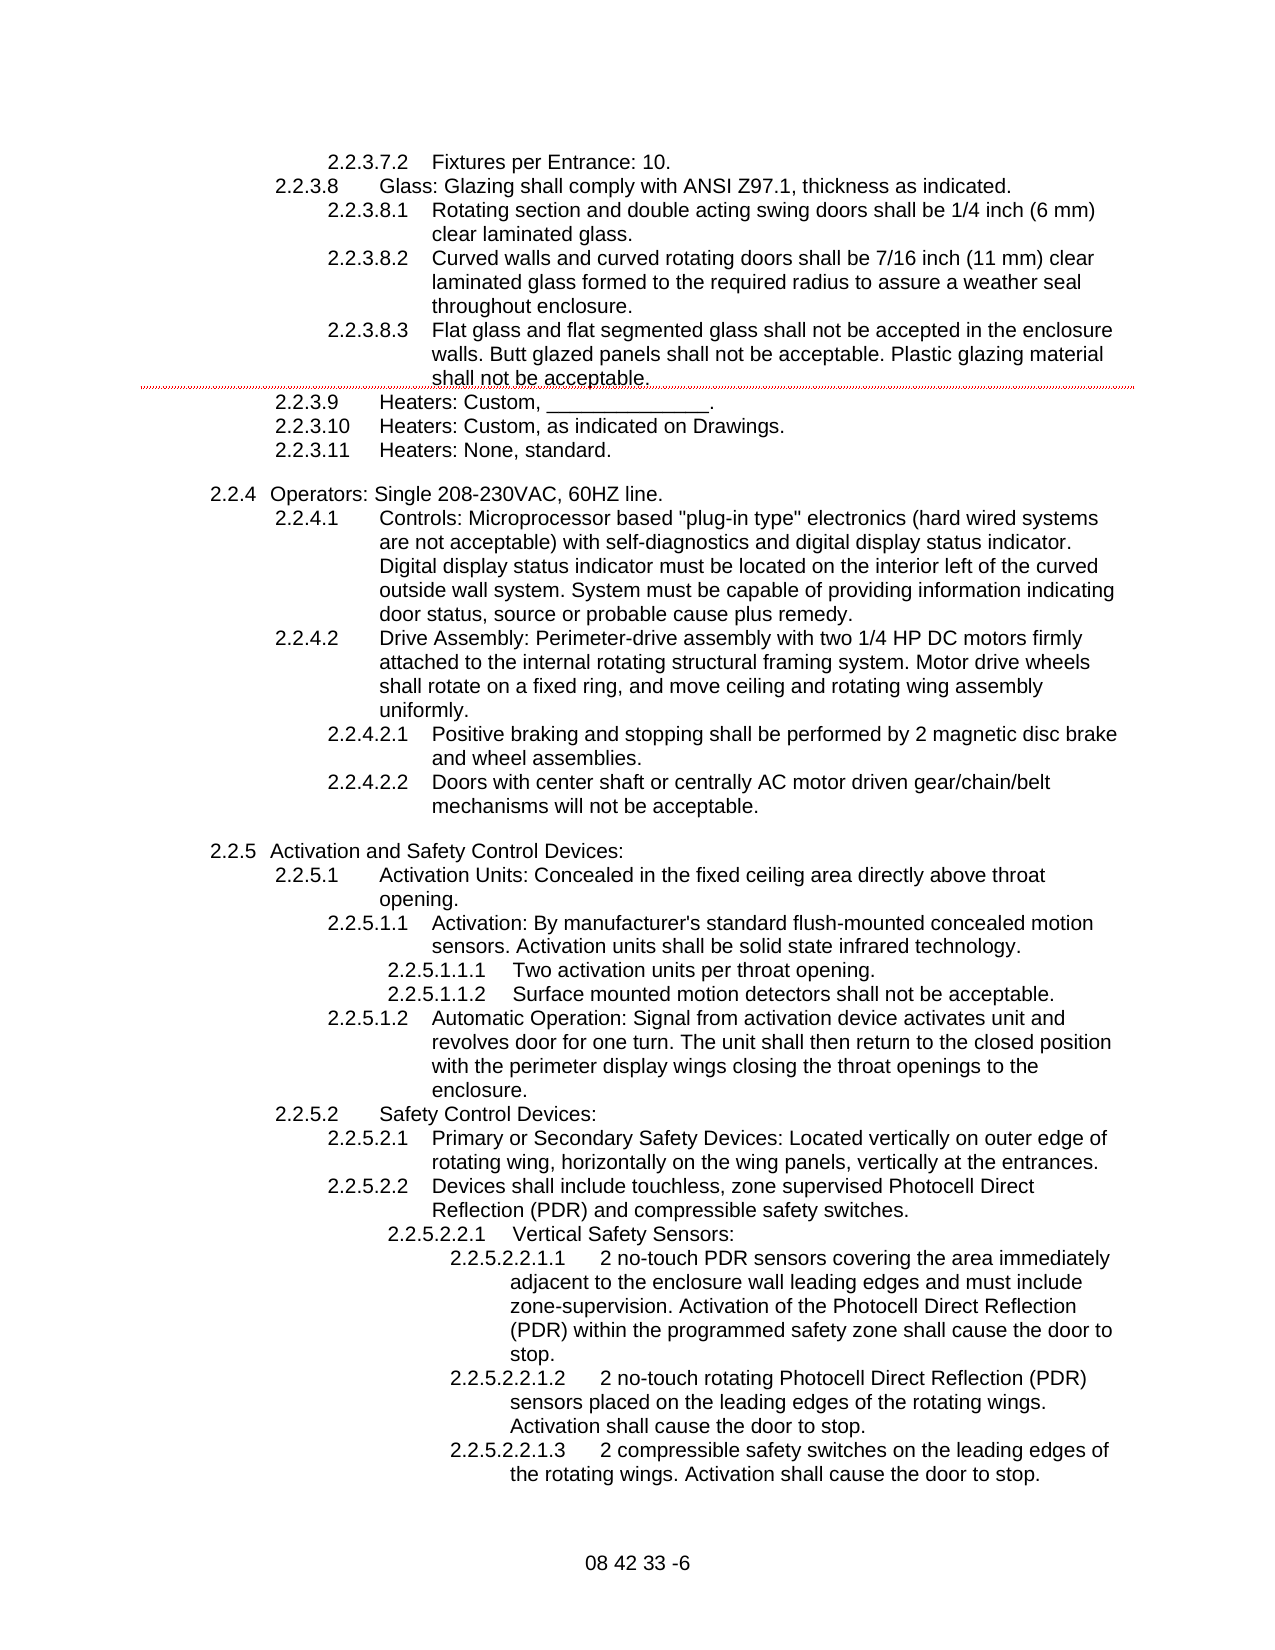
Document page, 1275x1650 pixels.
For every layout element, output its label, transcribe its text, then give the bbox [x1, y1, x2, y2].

list Controls: Microprocessor based "plug-in type" electronics (hard wired systems are not acceptable) with self-diagnostics and digital display status indicator. Digital display status indicator must be located on the interior left of the curved outside wall system. System must be capable of providing information indicating door status, source or probable cause plus remedy. [275, 506, 1125, 626]
list 2 no-touch PDR sensors covering the area immediately adjacent to the enclosure wall leading edges and must include zone-supervision. Activation of the Photocell Direct Reflection (PDR) within the programmed safety zone shall cause the door to stop. [450, 1246, 1125, 1366]
list Heaters: Custom, as indicated on Drawings. [275, 413, 1125, 437]
list Primary or Secondary Safety Devices: Located vertically on outer edge of rotating wing, horizontally on the wing panels, vertically at the entrances. [327, 1126, 1125, 1174]
list Glass: Glazing shall comply with ANSI Z97.1, thickness as indicated. [275, 174, 1125, 198]
list Heaters: Custom, ______________. [275, 389, 1125, 413]
list Vertical Safety Sensors: [387, 1222, 1125, 1246]
list Activation and Safety Control Devices: [210, 838, 1125, 862]
list Safety Control Devices: [275, 1102, 1125, 1126]
list Two activation units per throat opening. [387, 958, 1125, 982]
list Heaters: None, standard. [275, 437, 1125, 461]
list 2 compressible safety switches on the leading edges of the rotating wings. Activation shall cause the door to stop. [450, 1437, 1125, 1485]
list Surface mounted motion detectors shall not be acceptable. [387, 982, 1125, 1006]
list Flat glass and flat segmented glass shall not be accepted in the enclosure walls. Butt glazed panels shall not be acceptable. Plastic glazing material shall not be acceptable. [327, 318, 1125, 389]
list Automatic Operation: Signal from activation device activates unit and revolves door for one turn. The unit shall then return to the closed position with the perimeter display wings closing the throat openings to the enclosure. [327, 1006, 1125, 1102]
list Curved walls and curved rotating doors shall be 7/16 inch (11 mm) clear laminated glass formed to the required radius to assure a weather seal throughout enclosure. [327, 246, 1125, 318]
list Devices shall include touchless, zone supervised Photocell Direct Reflection (PDR) and compressible safety switches. [327, 1174, 1125, 1222]
list Activation Units: Concealed in the fixed ceiling area directly above throat opening. [275, 862, 1125, 910]
list Drive Assembly: Perimeter-drive assembly with two 1/4 HP DC motors firmly attached to the internal rotating structural framing system. Motor drive wheels shall rotate on a fixed ring, and move ceiling and rotating wing assembly uniformly. [275, 626, 1125, 722]
list Operators: Single 208-230VAC, 60HZ line. [210, 482, 1125, 506]
list 2 no-touch rotating Photocell Direct Reflection (PDR) sensors placed on the leading edges of the rotating wings. Activation shall cause the door to stop. [450, 1366, 1125, 1437]
list Doors with center shaft or centrally AC motor driven gear/chain/belt mechanisms will not be acceptable. [327, 770, 1125, 818]
list Positive braking and stopping shall be performed by 2 magnetic disc brake and wheel assemblies. [327, 722, 1125, 770]
list Fixtures per Entrance: 10. [327, 150, 1125, 174]
list Rotating section and double acting swing doors shall be 1/4 inch (6 mm) clear laminated glass. [327, 198, 1125, 246]
list Activation: By manufacturer's standard flush-mounted concealed motion sensors. Activation units shall be solid state infrared technology. [327, 910, 1125, 958]
